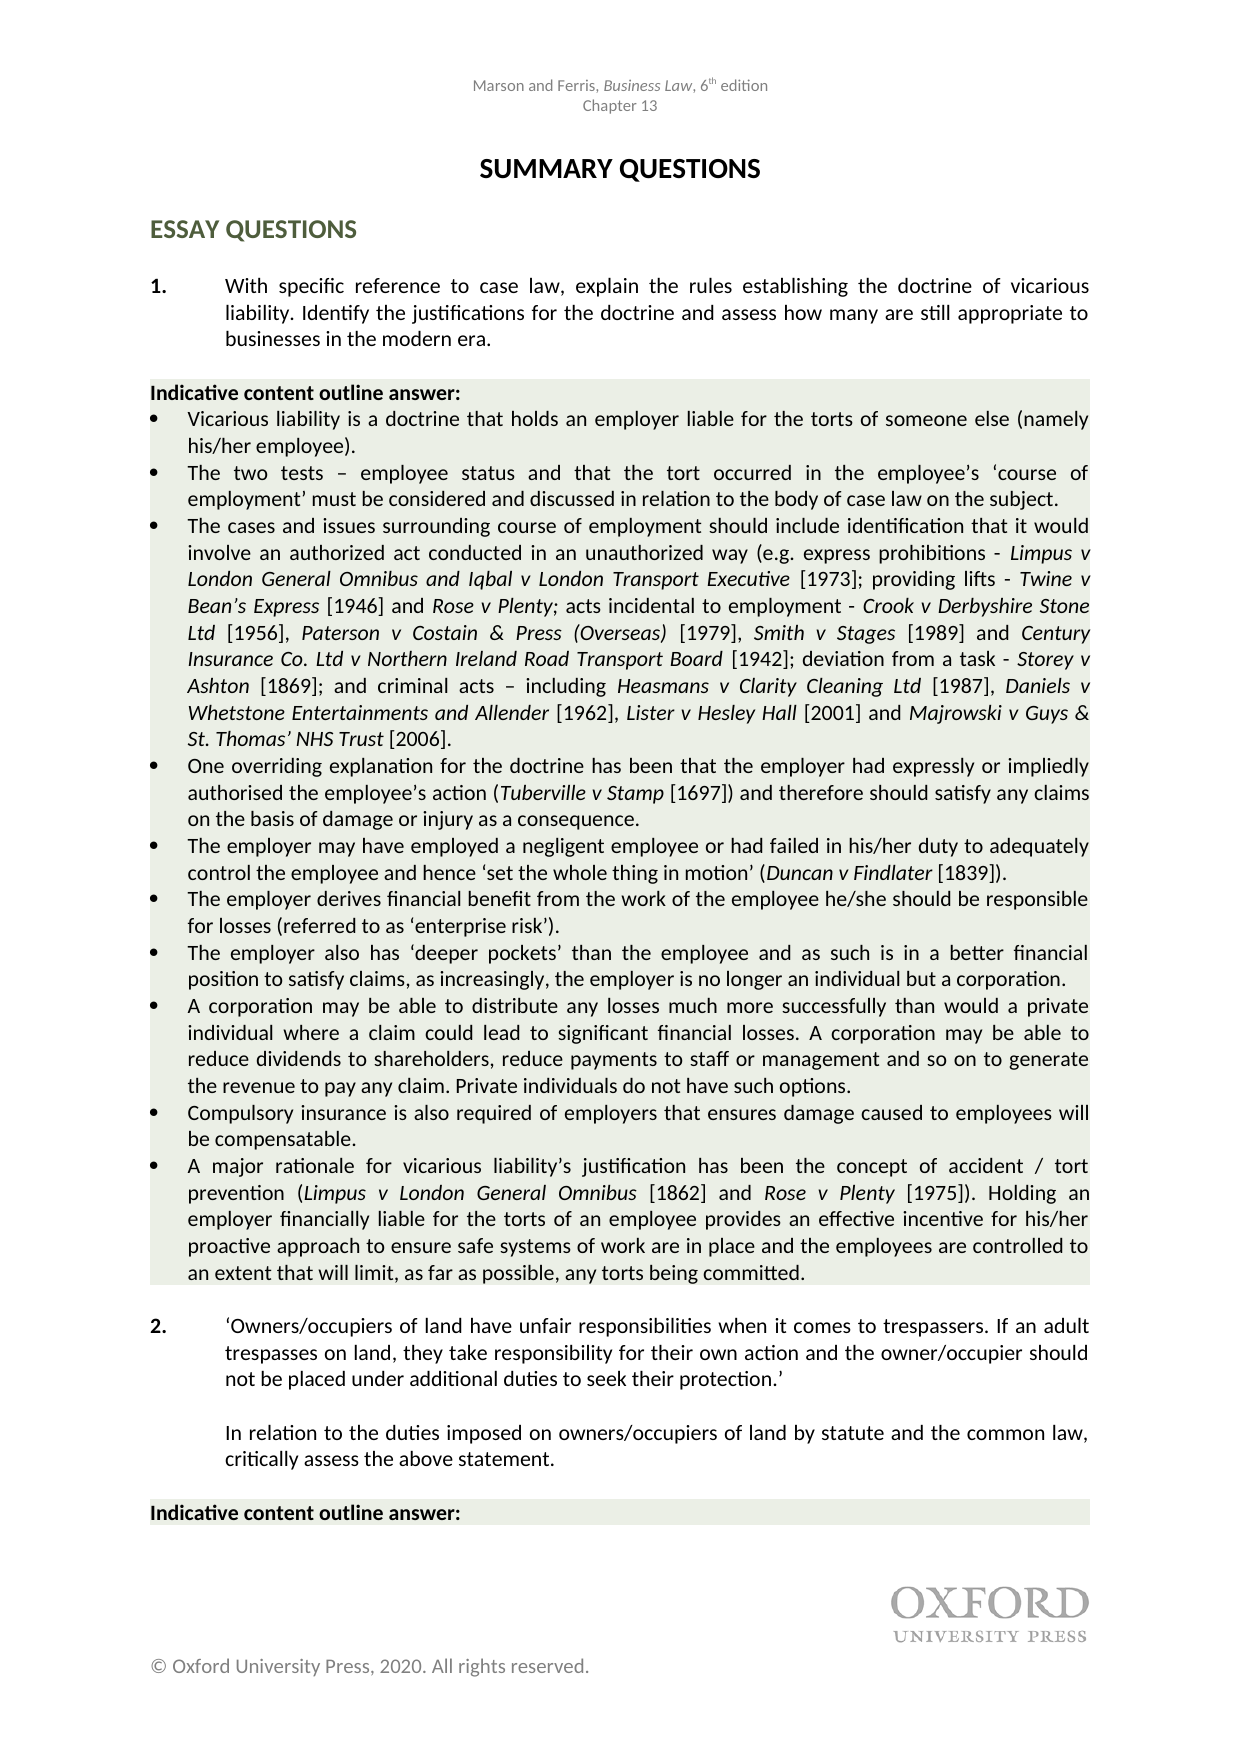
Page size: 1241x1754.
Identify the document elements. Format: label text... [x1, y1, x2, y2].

list Compulsory insurance is also required of employers that ensures damage caused to employees will be compensatable. [150, 1099, 1090, 1152]
list The employer may have employed a negligent employee or had failed in his/her duty to adequately control the employee and hence ‘set the whole thing in motion’ (Duncan v Findlater [1839]). [150, 832, 1090, 885]
list A major rationale for vicarious liability’s justification has been the concept of accident / tort prevention (Limpus v London General Omnibus [1862] and Rose v Plenty [1975]). Holding an employer financially liable for the torts of an employee provides an effective incentive for his/her proactive approach to ensure safe systems of work are in place and the employees are controlled to an extent that will limit, as far as possible, any torts being committed. [150, 1152, 1090, 1285]
text In relation to the duties imposed on owners/occupiers of land by statute and the common law, critically assess the above statement. [225, 1419, 1090, 1472]
text Indicative content outline answer: [150, 1499, 1090, 1525]
list The employer derives financial benefit from the work of the employee he/she should be responsible for losses (referred to as ‘enterprise risk’). [150, 885, 1090, 939]
picture [889, 1578, 1091, 1654]
subtitle SUMMARY QUESTIONS [150, 150, 1090, 186]
list One overriding explanation for the doctrine has been that the employer had expressly or impliedly authorised the employee’s action (Tuberville v Stamp [1697]) and therefore should satisfy any claims on the basis of damage or injury as a consequence. [150, 752, 1090, 832]
text 2. ‘Owners/occupiers of land have unfair responsibilities when it comes to trespassers. If an adult trespasses on land, they take responsibility for their own action and the owner/occupier should not be placed under additional duties to seek their protection.’ [150, 1312, 1090, 1392]
list The cases and issues surrounding course of employment should include identification that it would involve an authorized act conducted in an unauthorized way (e.g. express prohibitions - Limpus v London General Omnibus and Iqbal v London Transport Executive [1973]; providing lifts - Twine v Bean’s Express [1946] and Rose v Plenty; acts incidental to employment - Crook v Derbyshire Stone Ltd [1956], Paterson v Costain & Press (Overseas) [1979], Smith v Stages [1989] and Century Insurance Co. Ltd v Northern Ireland Road Transport Board [1942]; deviation from a task - Storey v Ashton [1869]; and criminal acts – including Heasmans v Clarity Cleaning Ltd [1987], Daniels v Whetstone Entertainments and Allender [1962], Lister v Hesley Hall [2001] and Majrowski v Guys & St. Thomas’ NHS Trust [2006]. [150, 512, 1090, 752]
list Vicarious liability is a doctrine that holds an employer liable for the torts of someone else (namely his/her employee). [150, 405, 1090, 459]
list A corporation may be able to distribute any losses much more successfully than would a private individual where a claim could lead to significant financial losses. A corporation may be able to reduce dividends to shareholders, reduce payments to staff or management and so on to generate the revenue to pay any claim. Private individuals do not have such options. [150, 992, 1090, 1099]
subtitle ESSAY QUESTIONS [150, 212, 1090, 245]
text 1. With specific reference to case law, explain the rules establishing the doctrine of vicarious liability. Identify the justifications for the doctrine and assess how many are still appropriate to businesses in the modern era. [150, 272, 1090, 352]
text Indicative content outline answer: [150, 379, 1090, 405]
list The two tests – employee status and that the tort occurred in the employee’s ‘course of employment’ must be considered and discussed in relation to the body of case law on the subject. [150, 459, 1090, 512]
list The employer also has ‘deeper pockets’ than the employee and as such is in a better financial position to satisfy claims, as increasingly, the employer is no longer an individual but a corporation. [150, 939, 1090, 992]
